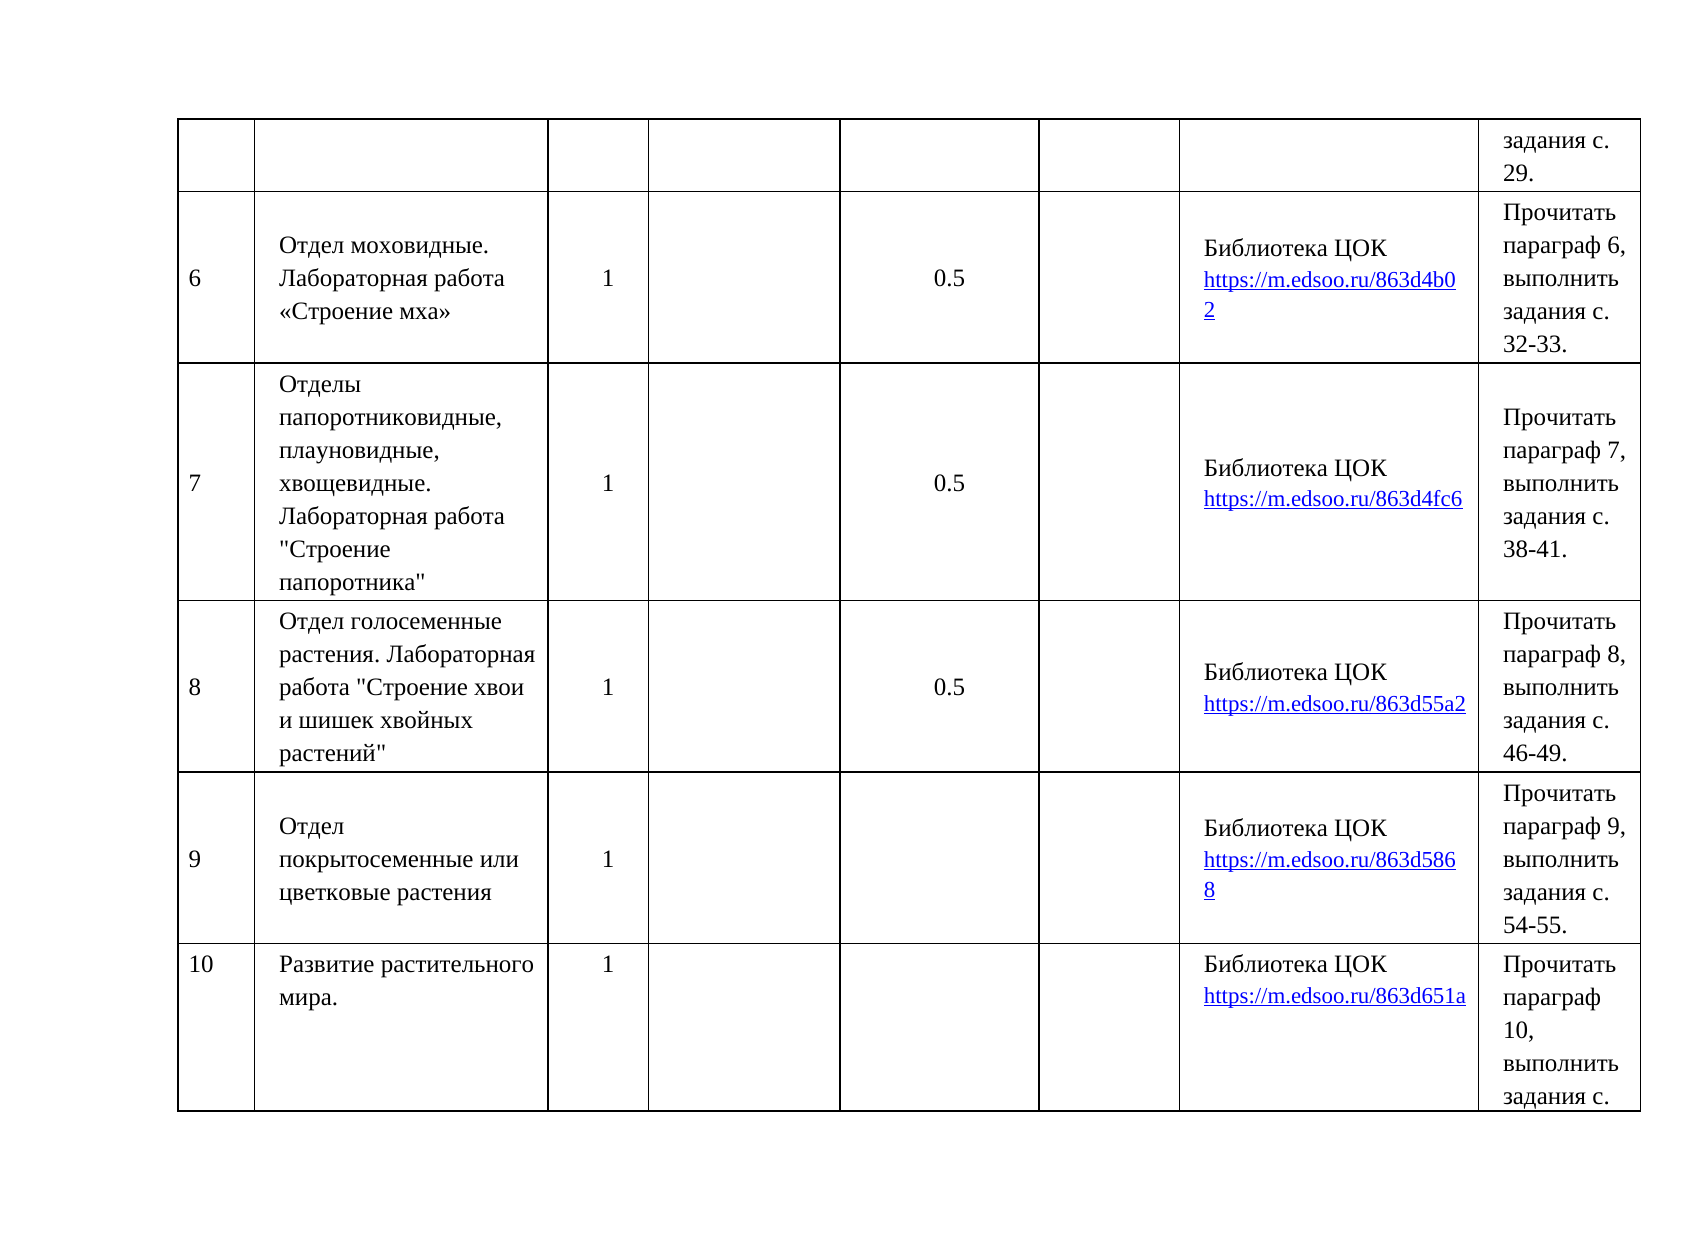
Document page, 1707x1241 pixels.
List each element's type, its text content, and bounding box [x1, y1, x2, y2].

table_cell [1040, 192, 1179, 362]
table_cell Отдел моховидные. Лабораторная работа «Строение мха» [255, 192, 547, 362]
table_cell [841, 944, 1038, 1110]
table_cell Отделы папоротниковидные, плауновидные, хвощевидные. Лабораторная работа "Строение папоротника" [255, 364, 547, 599]
table_cell [1040, 773, 1179, 942]
table_cell [1040, 120, 1179, 191]
table_cell Прочитать параграф 9, выполнить задания с. 54-55. [1479, 773, 1640, 942]
table_cell Библиотека ЦОК https://m.edsoo.ru/863d4b02 [1180, 192, 1478, 362]
table_cell 1 [549, 192, 648, 362]
table_cell 1 [549, 773, 648, 942]
table_cell 1 [549, 944, 648, 1110]
table_cell 6 [179, 192, 254, 362]
table_cell [649, 192, 839, 362]
table_cell 5 [179, 120, 254, 191]
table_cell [255, 944, 547, 1110]
table_cell 0.5 [841, 601, 1038, 771]
table_cell Прочитать параграф 7, выполнить задания с. 38-41. [1479, 364, 1640, 599]
table_cell Отдел голосеменные растения. Лабораторная работа "Строение хвои и шишек хвойных растений" [255, 601, 547, 771]
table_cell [255, 120, 547, 191]
table_cell Библиотека ЦОК https://m.edsoo.ru/863d5868 [1180, 773, 1478, 942]
table_cell [841, 773, 1038, 942]
table_cell Библиотека ЦОК https://m.edsoo.ru/863d4fc6 [1180, 364, 1478, 599]
table_cell 10 [179, 944, 254, 1110]
table_cell Прочитать параграф 8, выполнить задания с. 46-49. [1479, 601, 1640, 771]
table_cell [841, 120, 1038, 191]
table_cell Библиотека ЦОК https://m.edsoo.ru/863d55a2 [1180, 601, 1478, 771]
table_cell 0.5 [841, 192, 1038, 362]
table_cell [1180, 120, 1478, 191]
table_cell [1040, 944, 1179, 1110]
table_cell [1040, 364, 1179, 599]
table_cell [649, 944, 839, 1110]
table_cell [649, 364, 839, 599]
table_cell 8 [179, 601, 254, 771]
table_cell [1479, 120, 1640, 191]
table_cell 7 [179, 364, 254, 599]
table_cell 9 [179, 773, 254, 942]
table_cell 1 [549, 364, 648, 599]
table_cell 0.5 [841, 364, 1038, 599]
table_cell [649, 773, 839, 942]
table_cell [1040, 601, 1179, 771]
table_cell 1 [549, 601, 648, 771]
table_cell Отдел покрытосеменные или цветковые растения [255, 773, 547, 942]
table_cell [1180, 944, 1478, 1110]
table_cell [649, 120, 839, 191]
table_cell Прочитать параграф 6, выполнить задания с. 32-33. [1479, 192, 1640, 362]
table_cell [649, 601, 839, 771]
table_cell 1 [549, 120, 648, 191]
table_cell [1479, 944, 1640, 1110]
